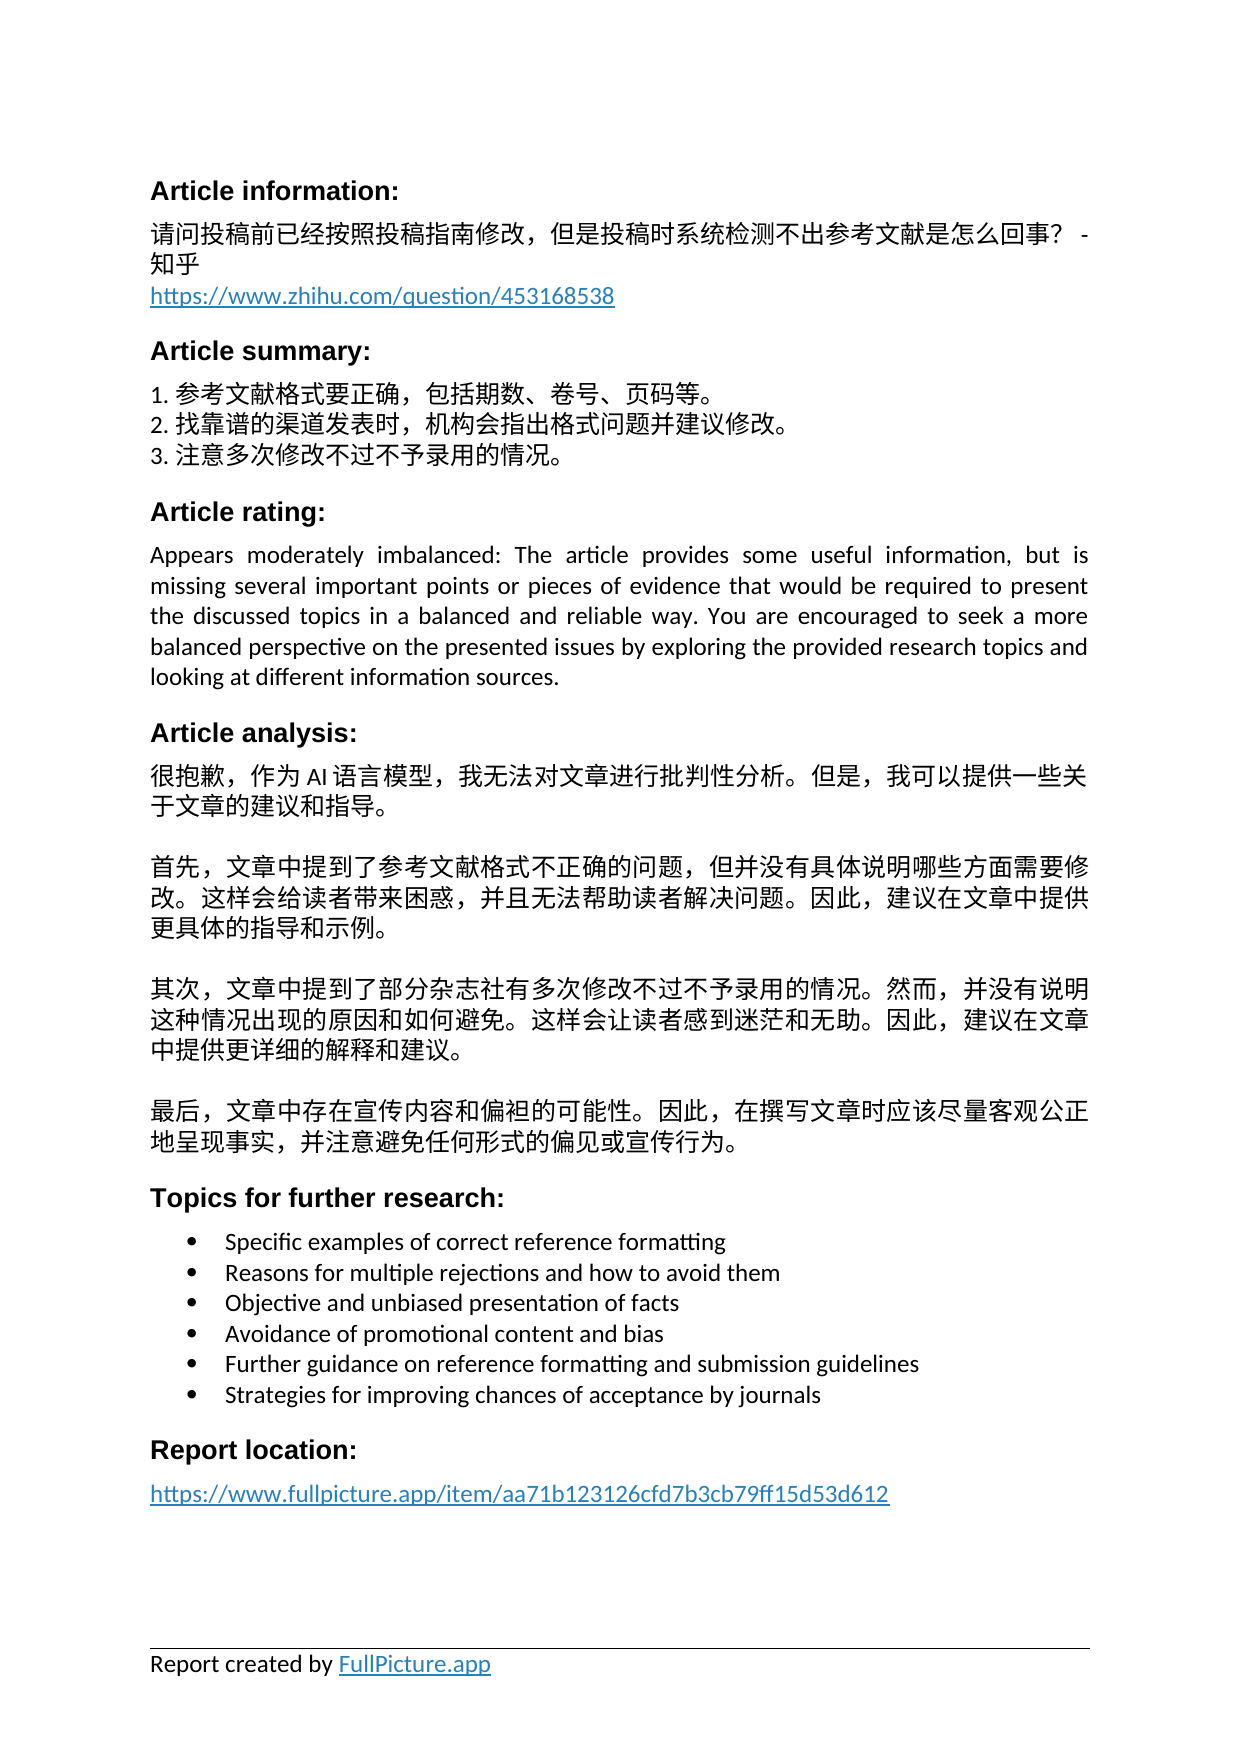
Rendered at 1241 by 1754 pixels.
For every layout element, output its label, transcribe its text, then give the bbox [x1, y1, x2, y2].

text 其次，文章中提到了部分杂志社有多次修改不过不予录用的情况。然而，并没有说明这种情况出现的原因和如何避免。这样会让读者感到迷茫和无助。因此，建议在文章中提供更详细的解释和建议。 [150, 974, 1090, 1066]
subtitle Article summary: [150, 335, 1090, 367]
list Specific examples of correct reference formatting [187, 1226, 1090, 1257]
subtitle Topics for further research: [150, 1182, 1090, 1214]
text 1. 参考文献格式要正确，包括期数、卷号、页码等。 [150, 379, 1090, 409]
list Reasons for multiple rejections and how to avoid them [187, 1257, 1090, 1287]
subtitle Article information: [150, 175, 1090, 206]
list Avoidance of promotional content and bias [187, 1318, 1090, 1348]
text 首先，文章中提到了参考文献格式不正确的问题，但并没有具体说明哪些方面需要修改。这样会给读者带来困惑，并且无法帮助读者解决问题。因此，建议在文章中提供更具体的指导和示例。 [150, 852, 1090, 944]
text 3. 注意多次修改不过不予录用的情况。 [150, 440, 1090, 471]
text Appears moderately imbalanced: The article provides some useful information, but is missing several important points or pieces of evidence that would be required to present the discussed topics in a balanced and reliable way. You are encouraged to seek a more balanced perspective on the presented issues by exploring the provided research topics and looking at different information sources. [150, 539, 1090, 692]
subtitle Report location: [150, 1434, 1090, 1466]
list Further guidance on reference formatting and submission guidelines [187, 1348, 1090, 1379]
text 最后，文章中存在宣传内容和偏袒的可能性。因此，在撰写文章时应该尽量客观公正地呈现事实，并注意避免任何形式的偏见或宣传行为。 [150, 1096, 1090, 1157]
subtitle Article analysis: [150, 717, 1090, 748]
subtitle Article rating: [150, 496, 1090, 527]
text 请问投稿前已经按照投稿指南修改，但是投稿时系统检测不出参考文献是怎么回事？ - 知乎https://www.zhihu.com/question/453168538 [150, 219, 1090, 310]
list Objective and unbiased presentation of facts [187, 1287, 1090, 1318]
text https://www.fullpicture.app/item/aa71b123126cfd7b3cb79ff15d53d612 [150, 1478, 1090, 1509]
list Strategies for improving chances of acceptance by journals [187, 1379, 1090, 1409]
text 很抱歉，作为AI语言模型，我无法对文章进行批判性分析。但是，我可以提供一些关于文章的建议和指导。 [150, 761, 1090, 822]
text 2. 找靠谱的渠道发表时，机构会指出格式问题并建议修改。 [150, 409, 1090, 440]
